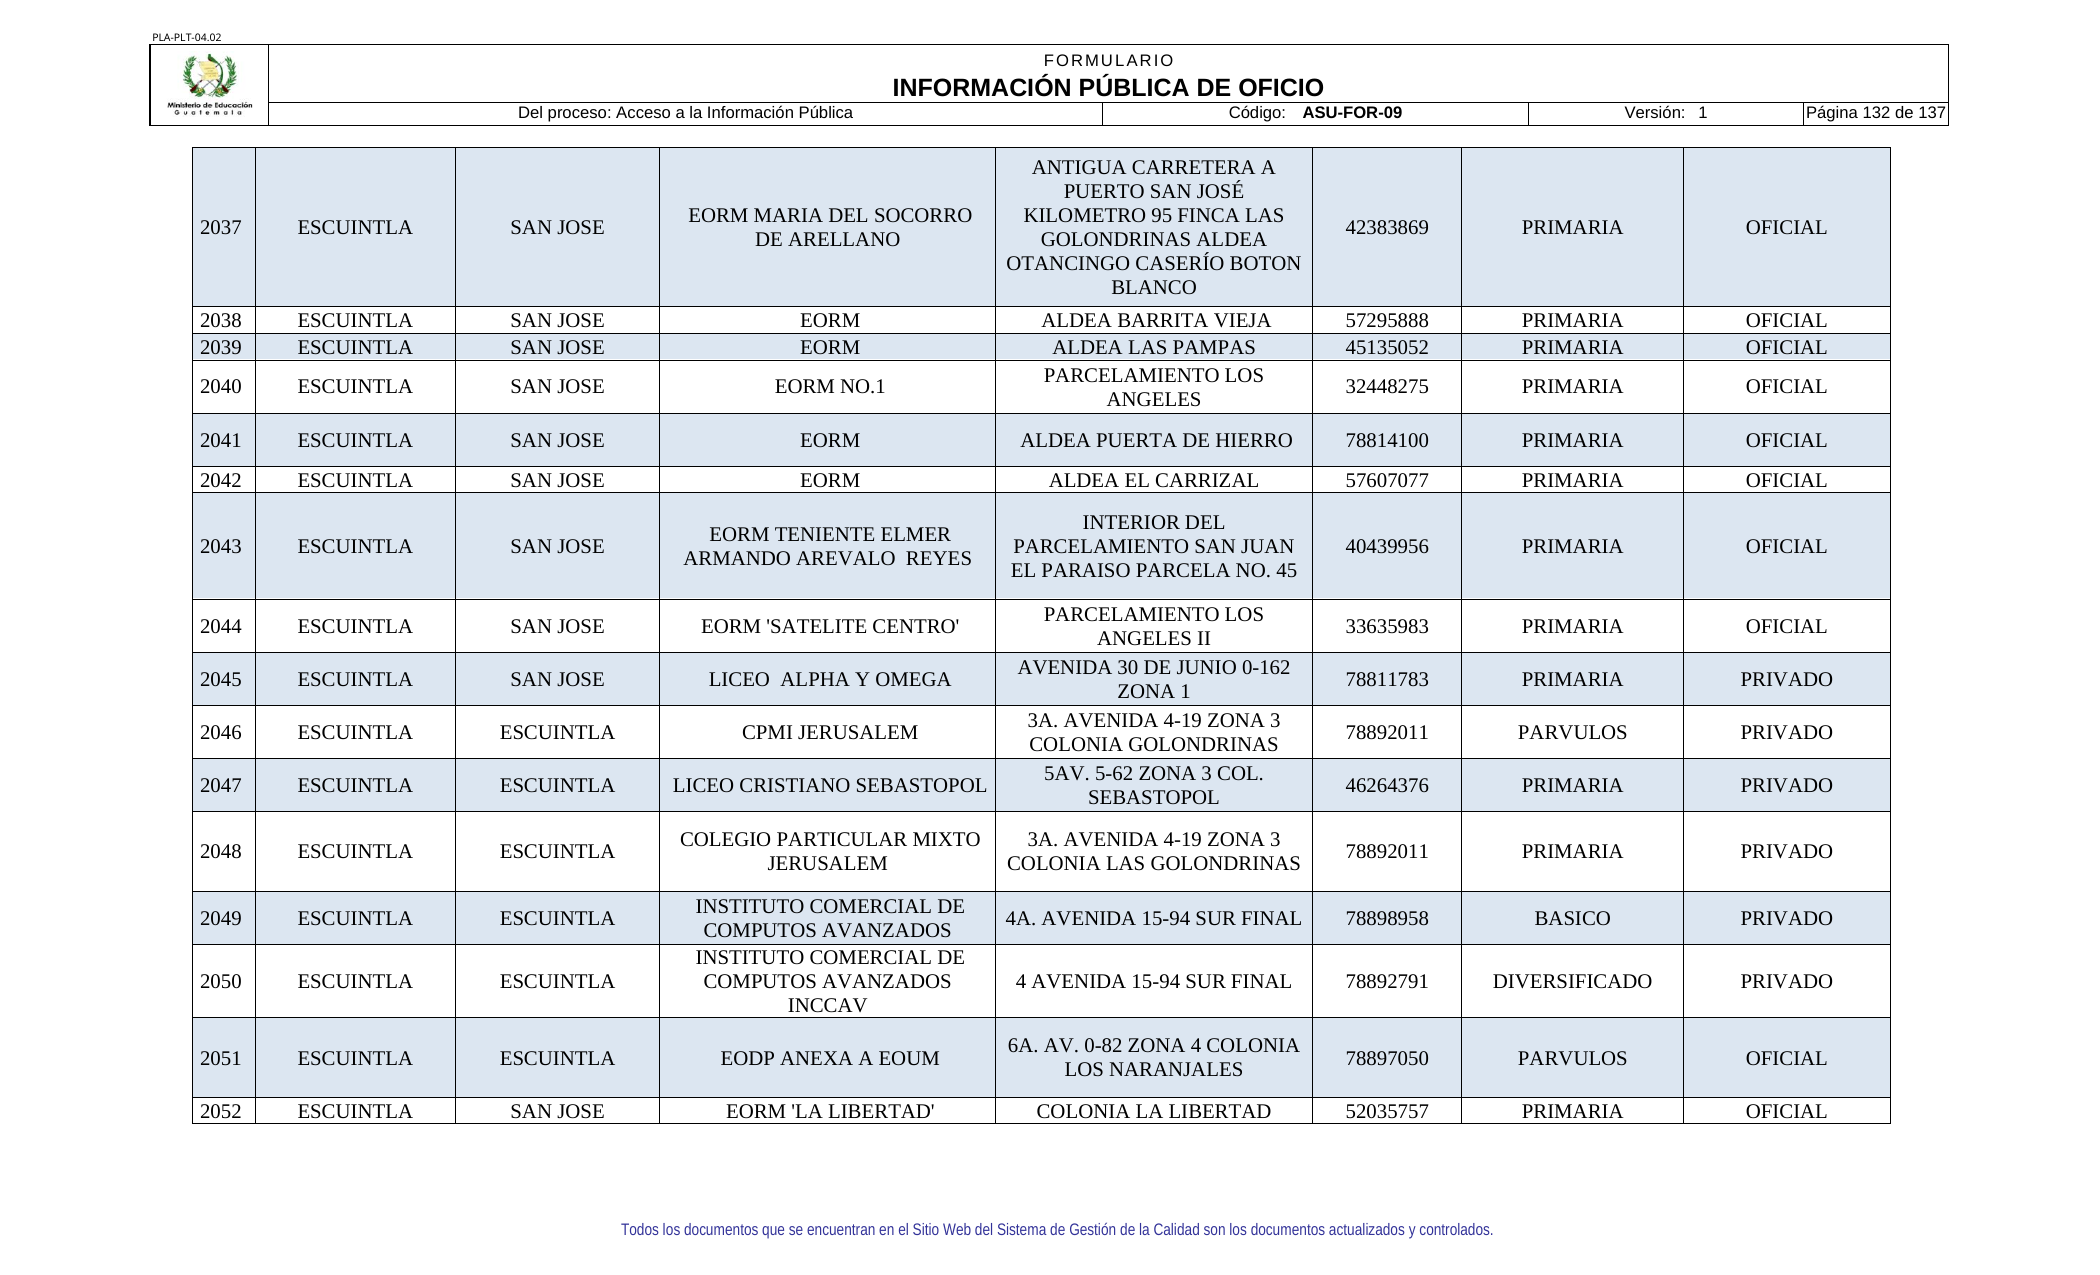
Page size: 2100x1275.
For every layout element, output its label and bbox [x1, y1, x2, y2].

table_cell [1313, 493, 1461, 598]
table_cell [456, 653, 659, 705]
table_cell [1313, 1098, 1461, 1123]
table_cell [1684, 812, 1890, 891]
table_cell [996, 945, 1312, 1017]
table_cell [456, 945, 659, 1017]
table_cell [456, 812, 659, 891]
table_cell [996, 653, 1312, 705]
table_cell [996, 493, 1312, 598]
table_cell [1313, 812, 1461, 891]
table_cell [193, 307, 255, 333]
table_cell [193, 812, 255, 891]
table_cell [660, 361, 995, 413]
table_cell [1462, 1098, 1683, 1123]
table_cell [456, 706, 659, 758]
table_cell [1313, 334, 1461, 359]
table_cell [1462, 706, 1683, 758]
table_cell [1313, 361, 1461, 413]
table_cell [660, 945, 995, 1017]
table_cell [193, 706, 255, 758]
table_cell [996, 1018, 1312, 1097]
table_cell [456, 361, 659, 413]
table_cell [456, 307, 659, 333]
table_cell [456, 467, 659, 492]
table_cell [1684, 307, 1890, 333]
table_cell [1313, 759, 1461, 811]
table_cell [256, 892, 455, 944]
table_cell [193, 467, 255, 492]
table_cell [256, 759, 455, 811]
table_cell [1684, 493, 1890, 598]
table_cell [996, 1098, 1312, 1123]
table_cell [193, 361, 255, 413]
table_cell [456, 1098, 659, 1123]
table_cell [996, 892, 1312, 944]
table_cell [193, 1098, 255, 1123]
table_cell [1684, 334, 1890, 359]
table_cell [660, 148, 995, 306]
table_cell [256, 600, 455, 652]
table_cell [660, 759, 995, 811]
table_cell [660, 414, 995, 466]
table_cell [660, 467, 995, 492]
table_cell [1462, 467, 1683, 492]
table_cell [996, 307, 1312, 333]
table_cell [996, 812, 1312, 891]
picture [166, 51, 253, 117]
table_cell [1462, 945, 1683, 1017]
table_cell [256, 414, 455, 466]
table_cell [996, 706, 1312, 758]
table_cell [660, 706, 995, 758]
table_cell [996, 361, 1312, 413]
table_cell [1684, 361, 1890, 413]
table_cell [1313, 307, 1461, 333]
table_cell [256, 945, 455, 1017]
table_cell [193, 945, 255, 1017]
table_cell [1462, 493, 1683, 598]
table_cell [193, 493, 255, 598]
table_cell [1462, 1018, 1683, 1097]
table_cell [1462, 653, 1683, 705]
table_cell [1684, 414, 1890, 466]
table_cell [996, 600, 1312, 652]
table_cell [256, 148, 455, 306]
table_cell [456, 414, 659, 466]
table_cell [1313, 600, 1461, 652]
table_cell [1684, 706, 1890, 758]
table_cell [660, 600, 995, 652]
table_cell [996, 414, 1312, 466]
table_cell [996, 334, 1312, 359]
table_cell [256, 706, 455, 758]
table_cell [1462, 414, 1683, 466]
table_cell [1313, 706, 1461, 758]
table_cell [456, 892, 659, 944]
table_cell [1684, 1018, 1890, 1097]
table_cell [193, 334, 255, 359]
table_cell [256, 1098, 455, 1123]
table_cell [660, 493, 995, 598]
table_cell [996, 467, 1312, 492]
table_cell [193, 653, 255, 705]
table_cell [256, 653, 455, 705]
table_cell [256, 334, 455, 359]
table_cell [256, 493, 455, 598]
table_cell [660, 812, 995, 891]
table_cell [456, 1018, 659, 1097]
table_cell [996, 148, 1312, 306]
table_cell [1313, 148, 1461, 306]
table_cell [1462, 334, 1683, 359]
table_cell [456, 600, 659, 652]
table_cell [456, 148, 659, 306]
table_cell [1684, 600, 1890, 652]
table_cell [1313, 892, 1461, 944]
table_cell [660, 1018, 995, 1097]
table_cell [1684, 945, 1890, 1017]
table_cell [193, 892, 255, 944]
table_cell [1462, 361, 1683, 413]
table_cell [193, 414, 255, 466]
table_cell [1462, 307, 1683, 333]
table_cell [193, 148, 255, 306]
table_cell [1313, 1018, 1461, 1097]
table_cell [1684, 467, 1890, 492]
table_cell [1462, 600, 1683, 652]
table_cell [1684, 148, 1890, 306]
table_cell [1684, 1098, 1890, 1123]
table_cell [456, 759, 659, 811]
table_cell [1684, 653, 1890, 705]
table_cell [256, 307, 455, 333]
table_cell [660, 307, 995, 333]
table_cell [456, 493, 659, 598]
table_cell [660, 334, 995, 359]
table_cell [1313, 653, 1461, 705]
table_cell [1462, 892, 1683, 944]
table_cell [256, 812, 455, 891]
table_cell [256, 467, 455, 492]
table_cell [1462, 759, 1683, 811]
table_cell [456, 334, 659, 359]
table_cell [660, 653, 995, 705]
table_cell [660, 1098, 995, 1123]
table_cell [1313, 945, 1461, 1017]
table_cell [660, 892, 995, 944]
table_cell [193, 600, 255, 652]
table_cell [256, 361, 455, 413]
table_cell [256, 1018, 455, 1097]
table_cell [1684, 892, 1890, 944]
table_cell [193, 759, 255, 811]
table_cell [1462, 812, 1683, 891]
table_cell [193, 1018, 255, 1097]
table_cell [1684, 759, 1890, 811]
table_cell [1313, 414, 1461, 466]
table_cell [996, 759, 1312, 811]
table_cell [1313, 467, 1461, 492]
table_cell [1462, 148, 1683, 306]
